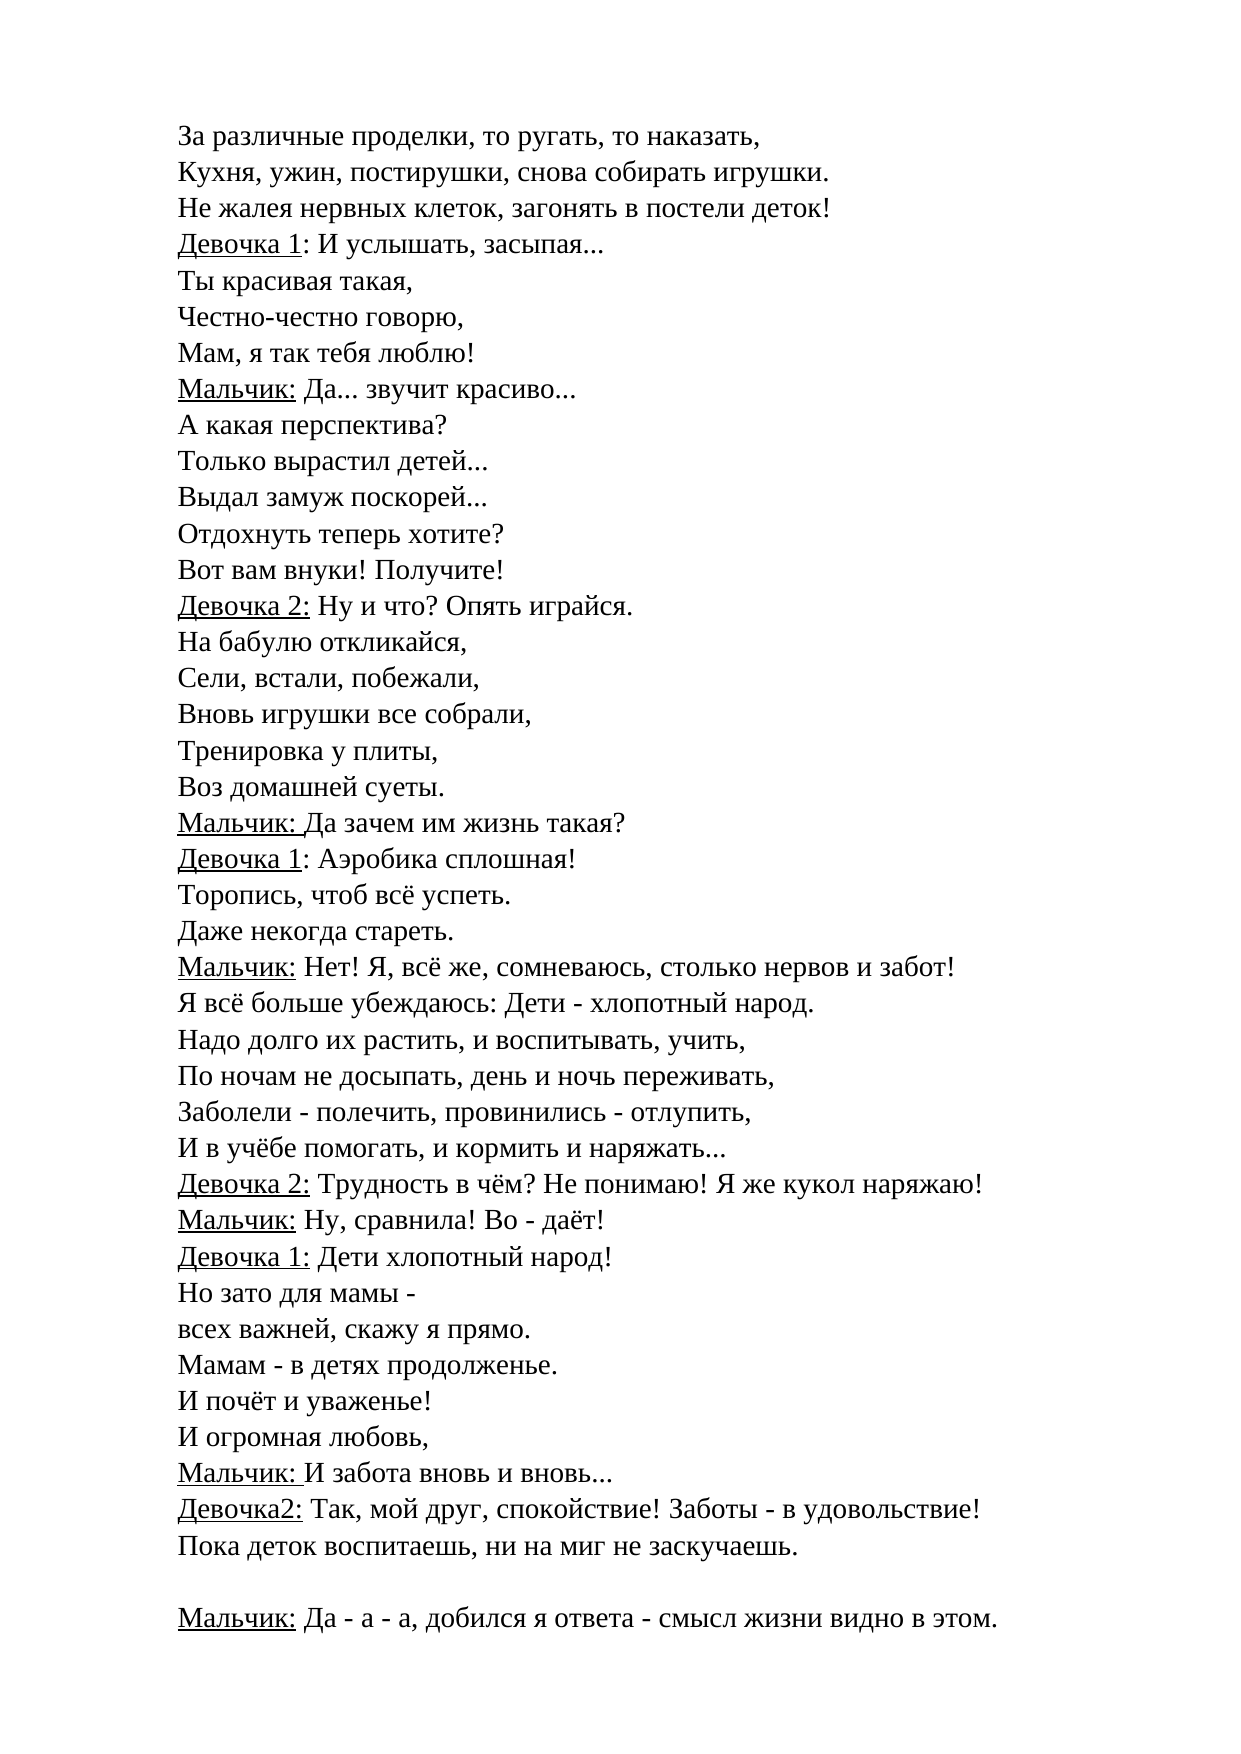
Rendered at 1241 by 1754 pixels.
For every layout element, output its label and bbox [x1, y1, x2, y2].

text [177, 118, 1152, 1634]
